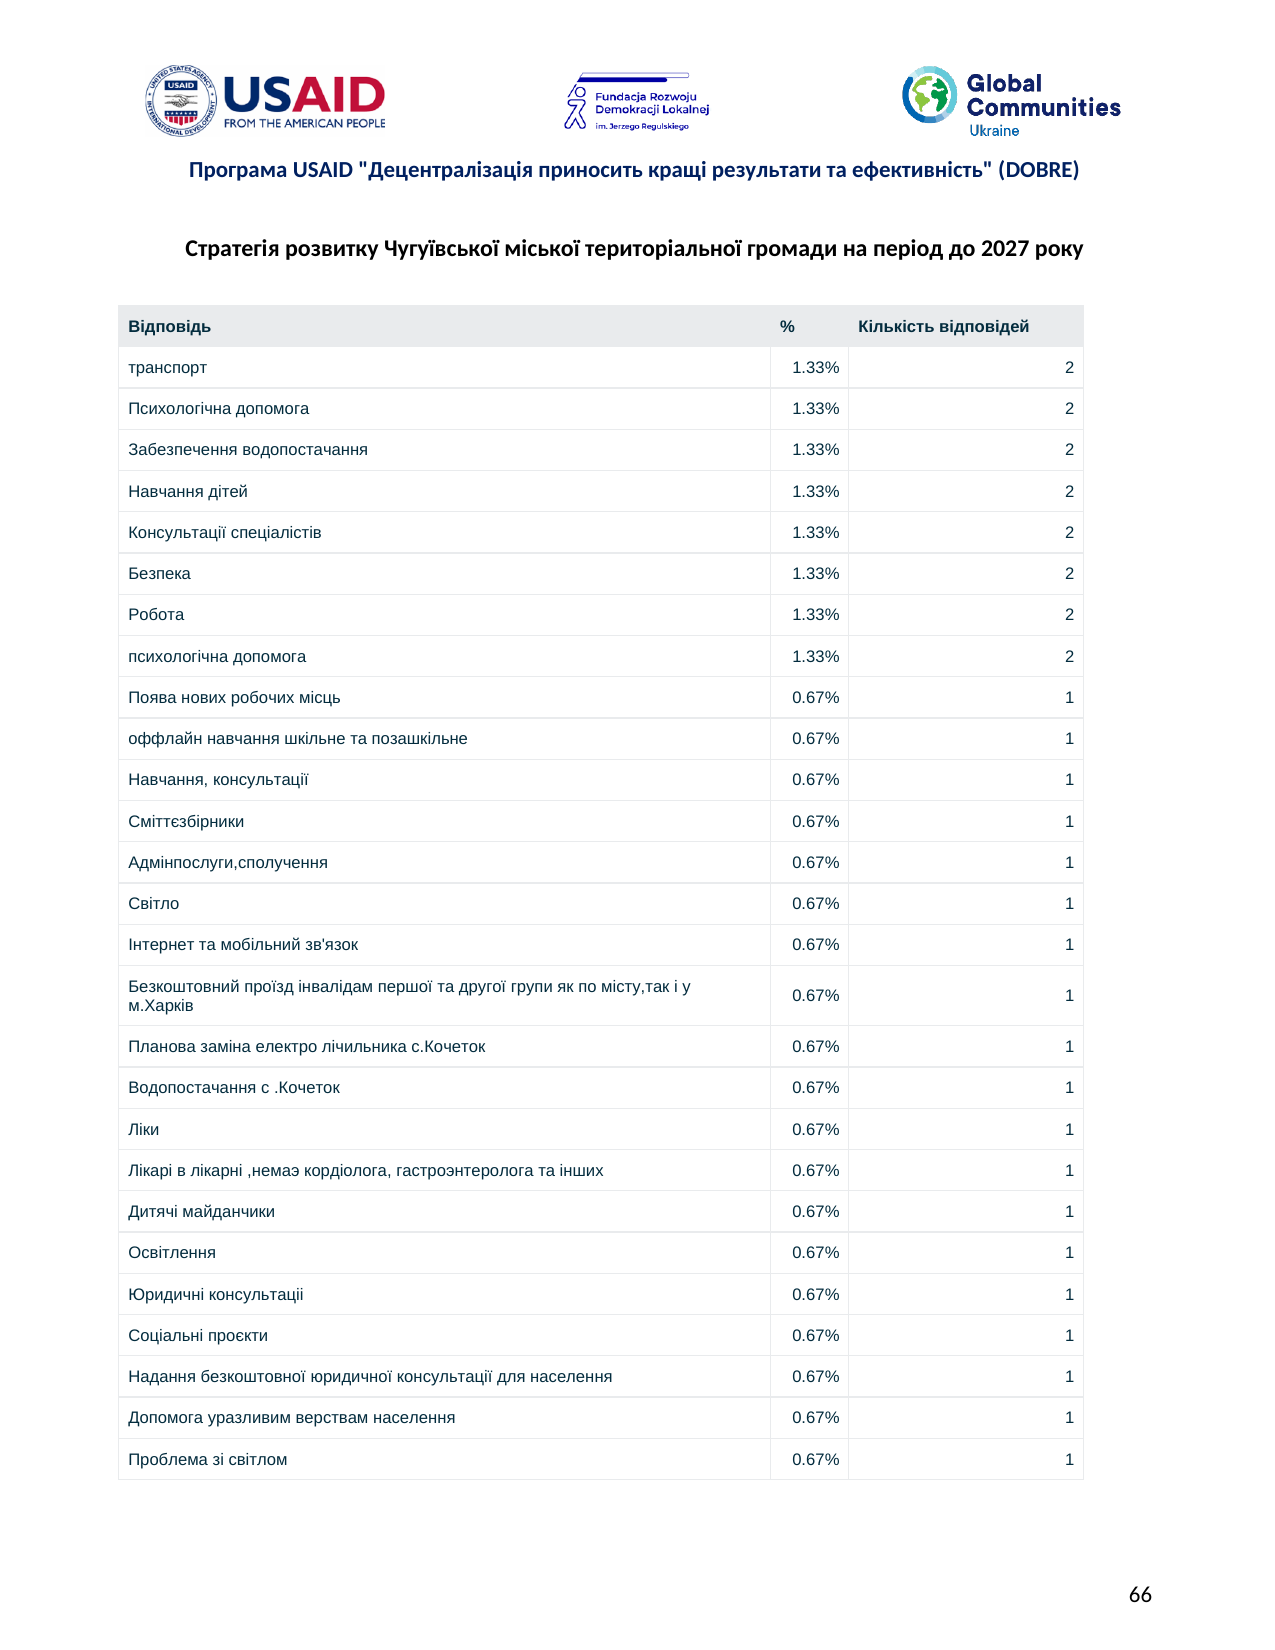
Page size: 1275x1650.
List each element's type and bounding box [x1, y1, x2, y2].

picture [168, 1414, 175, 1423]
picture [256, 1043, 264, 1052]
picture [816, 1082, 823, 1088]
picture [186, 859, 191, 867]
picture [392, 1414, 399, 1423]
picture [244, 735, 251, 741]
picture [194, 1084, 201, 1093]
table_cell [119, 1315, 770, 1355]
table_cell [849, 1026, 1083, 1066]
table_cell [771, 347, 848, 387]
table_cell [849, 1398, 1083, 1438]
picture [191, 529, 198, 538]
picture [196, 488, 202, 497]
picture [253, 1414, 258, 1423]
picture [132, 774, 139, 785]
picture [366, 1167, 371, 1175]
picture [825, 650, 830, 658]
picture [496, 983, 501, 991]
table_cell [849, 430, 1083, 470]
picture [825, 815, 830, 823]
picture [816, 1412, 823, 1418]
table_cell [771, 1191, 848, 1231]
picture [816, 990, 823, 996]
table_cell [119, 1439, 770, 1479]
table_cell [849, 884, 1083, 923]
picture [360, 446, 367, 455]
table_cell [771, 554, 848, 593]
picture [229, 1456, 236, 1465]
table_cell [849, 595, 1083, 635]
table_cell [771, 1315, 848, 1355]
picture [141, 1456, 147, 1468]
picture [266, 983, 271, 991]
picture [825, 402, 830, 410]
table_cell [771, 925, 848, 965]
picture [219, 488, 224, 497]
picture [230, 488, 238, 497]
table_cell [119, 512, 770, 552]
picture [825, 1205, 830, 1213]
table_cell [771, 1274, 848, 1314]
picture [827, 1247, 835, 1258]
picture [825, 1040, 830, 1048]
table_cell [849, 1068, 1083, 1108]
picture [816, 1206, 823, 1212]
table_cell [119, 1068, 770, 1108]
picture [145, 65, 386, 137]
picture [827, 362, 835, 373]
picture [816, 816, 823, 822]
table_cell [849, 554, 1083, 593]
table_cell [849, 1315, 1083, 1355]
picture [132, 1371, 139, 1382]
picture [167, 653, 172, 661]
picture [174, 859, 179, 868]
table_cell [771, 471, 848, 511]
picture [825, 361, 830, 369]
picture [307, 1084, 315, 1089]
picture [816, 1289, 823, 1295]
picture [165, 533, 171, 541]
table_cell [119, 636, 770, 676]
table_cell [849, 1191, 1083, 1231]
picture [827, 568, 835, 579]
picture [188, 1373, 195, 1382]
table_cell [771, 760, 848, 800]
picture [162, 1084, 167, 1092]
picture [816, 1124, 823, 1130]
picture [163, 818, 170, 827]
picture [223, 405, 230, 411]
picture [223, 1208, 230, 1214]
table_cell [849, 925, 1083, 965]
picture [219, 859, 224, 868]
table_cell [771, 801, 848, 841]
picture [816, 774, 823, 780]
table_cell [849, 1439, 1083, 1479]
picture [827, 1124, 835, 1135]
picture [164, 364, 171, 373]
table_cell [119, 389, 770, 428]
picture [345, 1043, 350, 1052]
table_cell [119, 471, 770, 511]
picture [325, 446, 331, 455]
picture [336, 1043, 343, 1052]
picture [825, 1370, 830, 1378]
picture [129, 653, 134, 662]
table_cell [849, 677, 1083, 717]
picture [825, 1081, 830, 1089]
picture [825, 1123, 830, 1131]
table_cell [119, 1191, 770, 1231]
picture [295, 405, 300, 414]
picture [397, 1167, 402, 1176]
picture [816, 1041, 823, 1047]
picture [538, 1167, 545, 1176]
picture [897, 61, 1125, 140]
picture [150, 859, 157, 868]
picture [827, 444, 835, 455]
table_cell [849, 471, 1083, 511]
picture [549, 1373, 556, 1382]
picture [292, 859, 300, 864]
picture [825, 773, 830, 781]
picture [382, 1373, 387, 1381]
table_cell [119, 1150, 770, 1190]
picture [292, 1084, 297, 1092]
picture [827, 1330, 835, 1341]
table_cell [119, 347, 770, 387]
picture [292, 446, 297, 454]
picture [132, 1454, 139, 1465]
picture [827, 692, 835, 703]
picture [535, 983, 540, 992]
picture [186, 983, 193, 992]
picture [816, 1247, 823, 1253]
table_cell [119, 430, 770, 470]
picture [236, 818, 241, 827]
picture [280, 446, 285, 455]
picture [157, 570, 164, 579]
picture [602, 983, 609, 992]
picture [266, 776, 273, 785]
picture [397, 983, 403, 995]
picture [217, 735, 224, 741]
picture [816, 857, 823, 863]
picture [213, 1084, 219, 1093]
picture [816, 1330, 823, 1336]
picture [305, 1414, 313, 1419]
picture [217, 1414, 223, 1426]
picture [816, 692, 823, 698]
picture [478, 987, 484, 995]
picture [168, 776, 175, 782]
picture [350, 735, 357, 744]
picture [827, 527, 835, 538]
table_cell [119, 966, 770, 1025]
picture [825, 443, 830, 451]
picture [365, 983, 371, 992]
picture [208, 1249, 215, 1258]
picture [816, 898, 823, 904]
picture [337, 735, 345, 740]
picture [274, 405, 281, 414]
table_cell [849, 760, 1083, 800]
picture [827, 990, 835, 1001]
picture [175, 446, 182, 455]
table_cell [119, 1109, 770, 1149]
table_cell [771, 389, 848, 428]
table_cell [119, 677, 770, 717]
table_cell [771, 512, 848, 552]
picture [825, 567, 830, 575]
picture [827, 403, 835, 414]
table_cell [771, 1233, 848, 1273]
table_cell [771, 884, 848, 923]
picture [131, 1165, 138, 1176]
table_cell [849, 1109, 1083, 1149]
picture [167, 983, 172, 991]
picture [240, 529, 245, 538]
picture [326, 941, 332, 950]
picture [191, 364, 197, 376]
picture [132, 403, 139, 414]
picture [324, 1373, 330, 1385]
picture [347, 1167, 352, 1175]
picture [825, 1411, 830, 1419]
picture [825, 856, 830, 864]
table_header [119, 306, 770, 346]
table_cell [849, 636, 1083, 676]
picture [320, 859, 327, 868]
picture [245, 983, 250, 992]
picture [446, 983, 453, 989]
picture [275, 1043, 283, 1048]
picture [487, 983, 492, 992]
picture [825, 1246, 830, 1254]
picture [827, 939, 835, 950]
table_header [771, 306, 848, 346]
picture [301, 405, 308, 411]
picture [205, 859, 211, 868]
picture [654, 983, 661, 989]
picture [178, 941, 186, 946]
picture [291, 1043, 298, 1052]
picture [250, 691, 257, 702]
picture [132, 692, 139, 703]
picture [827, 816, 835, 827]
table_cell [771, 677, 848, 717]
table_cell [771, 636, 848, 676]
picture [212, 1167, 219, 1173]
picture [238, 1373, 243, 1381]
picture [155, 818, 162, 827]
picture [579, 983, 584, 992]
picture [128, 364, 135, 373]
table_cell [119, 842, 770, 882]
picture [519, 1167, 524, 1176]
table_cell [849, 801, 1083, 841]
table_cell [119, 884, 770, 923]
picture [591, 983, 596, 991]
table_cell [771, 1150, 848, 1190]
picture [248, 1332, 258, 1341]
picture [209, 1043, 216, 1049]
picture [825, 691, 830, 699]
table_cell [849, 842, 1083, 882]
picture [444, 1043, 451, 1052]
picture [827, 609, 835, 620]
picture [176, 611, 183, 617]
picture [224, 941, 230, 950]
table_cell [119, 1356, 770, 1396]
picture [825, 1329, 830, 1337]
picture [321, 983, 328, 989]
picture [825, 608, 830, 616]
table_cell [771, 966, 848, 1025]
picture [143, 1084, 148, 1092]
picture [825, 989, 830, 997]
picture [208, 1418, 214, 1426]
picture [442, 735, 449, 744]
picture [331, 1414, 338, 1423]
picture [450, 1373, 457, 1382]
picture [180, 1249, 188, 1258]
picture [827, 1206, 835, 1217]
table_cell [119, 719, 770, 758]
picture [825, 1453, 830, 1461]
picture [205, 405, 212, 414]
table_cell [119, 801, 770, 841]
picture [151, 1167, 158, 1173]
picture [825, 938, 830, 946]
picture [225, 859, 230, 868]
picture [825, 1288, 830, 1296]
picture [816, 1371, 823, 1377]
picture [827, 733, 835, 744]
picture [283, 1414, 289, 1423]
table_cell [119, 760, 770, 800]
picture [459, 735, 467, 744]
picture [235, 735, 242, 744]
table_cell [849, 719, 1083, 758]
picture [461, 1043, 468, 1052]
picture [827, 1165, 835, 1176]
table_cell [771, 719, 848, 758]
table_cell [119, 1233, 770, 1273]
picture [201, 818, 207, 830]
picture [827, 898, 835, 909]
picture [306, 735, 311, 744]
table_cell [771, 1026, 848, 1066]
picture [306, 446, 313, 455]
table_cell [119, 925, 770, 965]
picture [277, 1456, 284, 1465]
picture [437, 983, 444, 992]
picture [132, 735, 137, 743]
picture [562, 67, 712, 134]
picture [144, 1332, 149, 1340]
picture [825, 1164, 830, 1172]
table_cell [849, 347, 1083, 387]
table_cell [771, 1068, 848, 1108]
picture [827, 1289, 835, 1300]
picture [827, 774, 835, 785]
picture [150, 900, 155, 909]
picture [272, 735, 278, 744]
picture [827, 486, 835, 497]
picture [203, 653, 209, 662]
picture [132, 486, 139, 497]
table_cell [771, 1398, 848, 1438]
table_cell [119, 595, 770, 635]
picture [131, 1124, 138, 1135]
picture [173, 364, 180, 373]
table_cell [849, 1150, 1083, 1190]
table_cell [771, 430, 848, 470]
picture [333, 1373, 338, 1382]
picture [300, 694, 307, 703]
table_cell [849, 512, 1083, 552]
picture [816, 1454, 823, 1460]
picture [816, 939, 823, 945]
picture [142, 941, 149, 950]
picture [151, 1126, 156, 1135]
picture [162, 1249, 169, 1258]
picture [167, 611, 174, 620]
picture [192, 653, 197, 662]
picture [827, 1041, 835, 1052]
picture [269, 694, 276, 703]
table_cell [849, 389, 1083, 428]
picture [825, 732, 830, 740]
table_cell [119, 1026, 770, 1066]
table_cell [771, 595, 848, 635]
picture [143, 611, 148, 619]
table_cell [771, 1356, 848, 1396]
picture [193, 446, 200, 455]
picture [235, 1291, 242, 1300]
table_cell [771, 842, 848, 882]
picture [247, 859, 252, 868]
picture [200, 529, 207, 535]
picture [271, 1414, 276, 1423]
picture [146, 364, 153, 370]
picture [827, 1082, 835, 1093]
picture [186, 653, 191, 661]
picture [827, 1371, 835, 1382]
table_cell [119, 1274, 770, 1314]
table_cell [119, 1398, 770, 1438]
picture [224, 776, 229, 784]
picture [825, 526, 830, 534]
picture [827, 651, 835, 662]
picture [220, 653, 227, 659]
picture [816, 733, 823, 739]
picture [472, 1167, 480, 1172]
picture [249, 1456, 256, 1465]
picture [827, 1454, 835, 1465]
picture [352, 1373, 357, 1382]
picture [209, 1332, 216, 1341]
picture [816, 1165, 823, 1171]
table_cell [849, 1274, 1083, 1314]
picture [645, 983, 652, 992]
picture [146, 1291, 152, 1303]
picture [196, 776, 202, 785]
picture [132, 1041, 139, 1052]
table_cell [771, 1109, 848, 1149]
picture [298, 653, 305, 659]
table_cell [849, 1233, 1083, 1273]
picture [827, 857, 835, 868]
picture [825, 897, 830, 905]
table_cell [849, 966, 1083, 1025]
picture [825, 485, 830, 493]
picture [168, 488, 175, 494]
picture [333, 694, 340, 703]
picture [827, 1412, 835, 1423]
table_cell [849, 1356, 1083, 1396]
picture [412, 1167, 419, 1176]
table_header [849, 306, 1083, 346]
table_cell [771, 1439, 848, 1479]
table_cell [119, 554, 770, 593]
